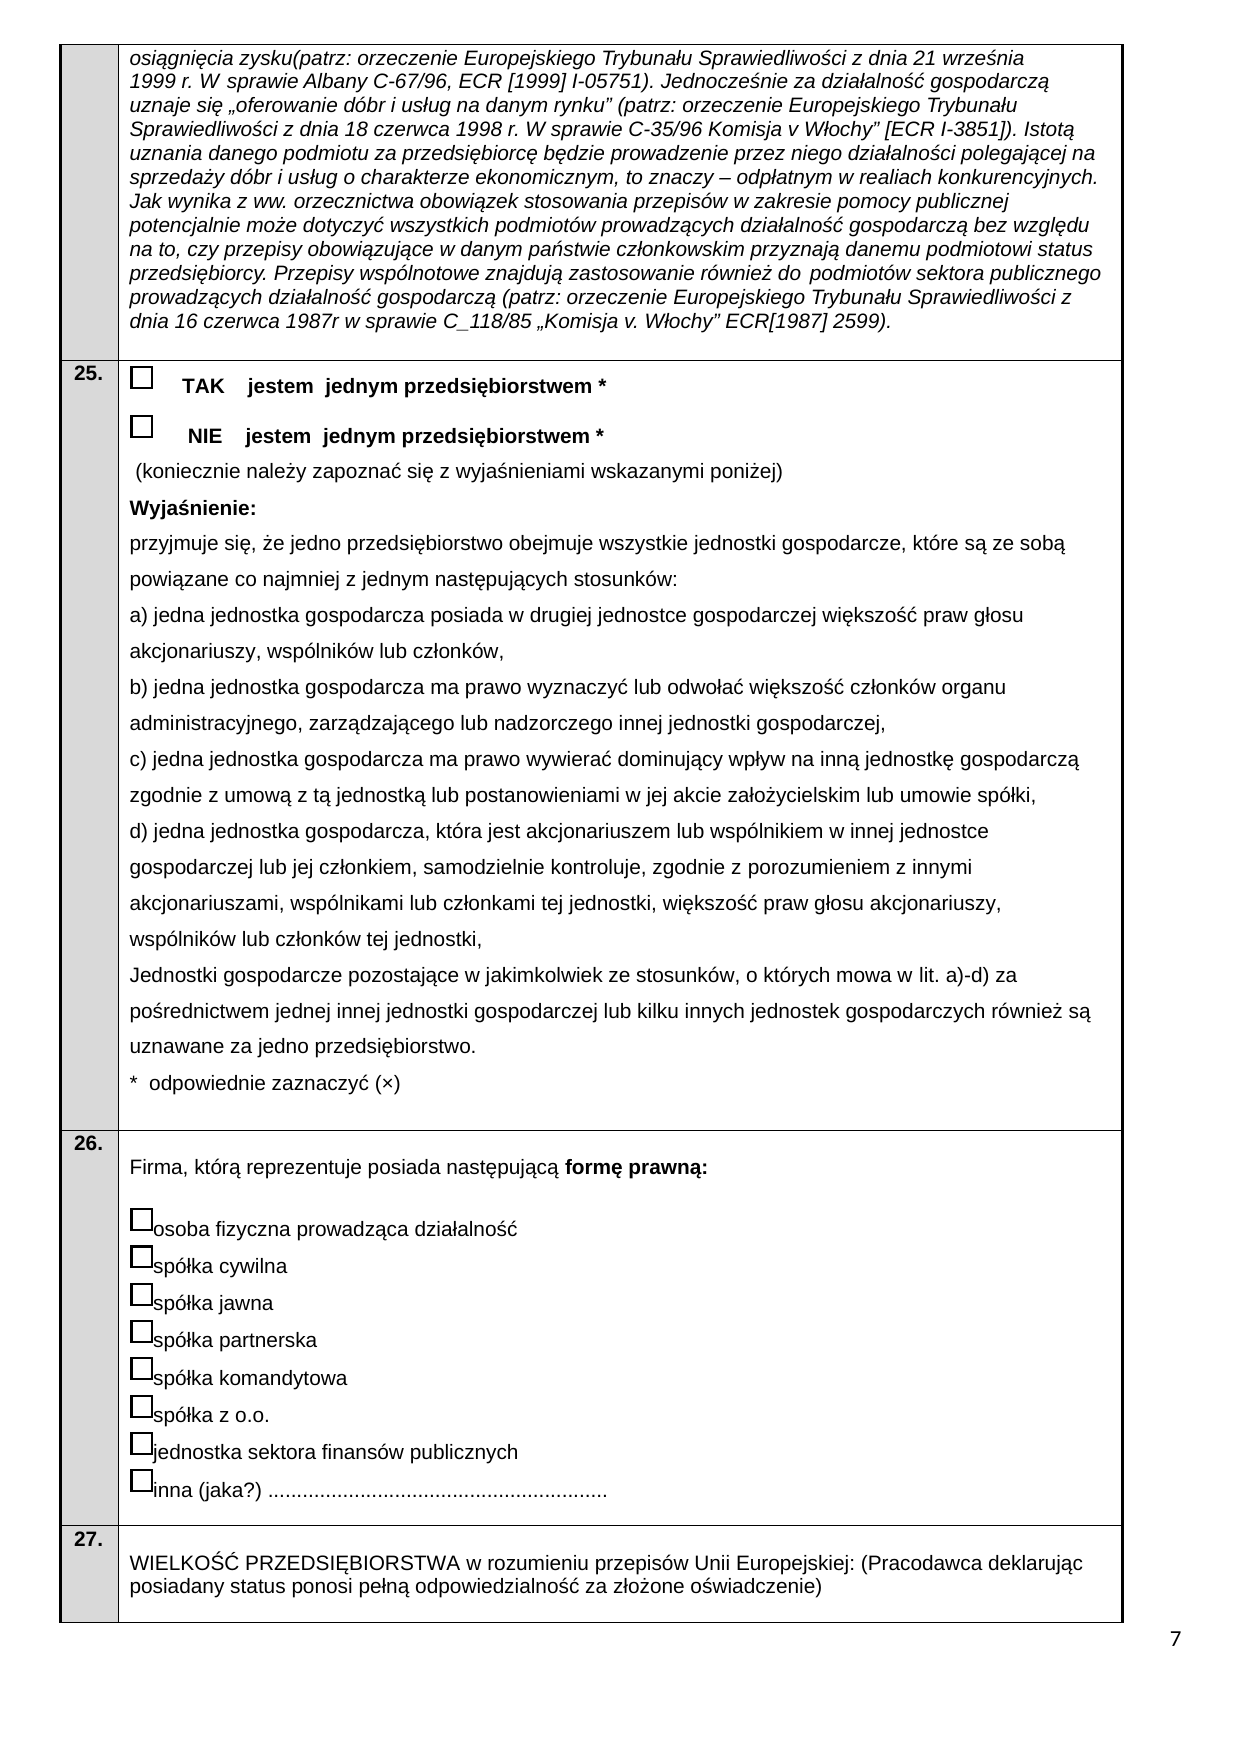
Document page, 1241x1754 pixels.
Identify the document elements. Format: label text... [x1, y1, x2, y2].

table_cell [119, 1526, 1121, 1622]
table_cell 26. [62, 1131, 118, 1525]
table_cell 24. [62, 45, 118, 360]
table_cell Firma, którą reprezentuje posiada następującą formę prawną: osoba fizyczna prowadząca działalność spółka cywilna spółka jawna spółka partnerska spółka komandytowa spółka z o.o. jednostka sektora finansów publicznych inna (jaka?) ........................................................... [119, 1131, 1121, 1525]
table_cell 27. [62, 1526, 118, 1622]
table_cell 25. [62, 361, 118, 1130]
table_cell TAK jestem jednym przedsiębiorstwem * NIE jestem jednym przedsiębiorstwem * (koniecznie należy zapoznać się z wyjaśnieniami wskazanymi poniżej) Wyjaśnienie: przyjmuje się, że jedno przedsiębiorstwo obejmuje wszystkie jednostki gospodarcze, które są ze sobą powiązane co najmniej z jednym następujących stosunków: a) jedna jednostka gospodarcza posiada w drugiej jednostce gospodarczej większość praw głosu akcjonariuszy, wspólników lub członków, b) jedna jednostka gospodarcza ma prawo wyznaczyć lub odwołać większość członków organu administracyjnego, zarządzającego lub nadzorczego innej jednostki gospodarczej, c) jedna jednostka gospodarcza ma prawo wywierać dominujący wpływ na inną jednostkę gospodarczą zgodnie z umową z tą jednostką lub postanowieniami w jej akcie założycielskim lub umowie spółki, d) jedna jednostka gospodarcza, która jest akcjonariuszem lub wspólnikiem w innej jednostce gospodarczej lub jej członkiem, samodzielnie kontroluje, zgodnie z porozumieniem z innymi akcjonariuszami, wspólnikami lub członkami tej jednostki, większość praw głosu akcjonariuszy, wspólników lub członków tej jednostki, Jednostki gospodarcze pozostające w jakimkolwiek ze stosunków, o których mowa w lit. a)-d) za pośrednictwem jednej innej jednostki gospodarczej lub kilku innych jednostek gospodarczych również są uznawane za jedno przedsiębiorstwo. * odpowiednie zaznaczyć (×) [119, 361, 1121, 1130]
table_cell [119, 45, 1121, 360]
